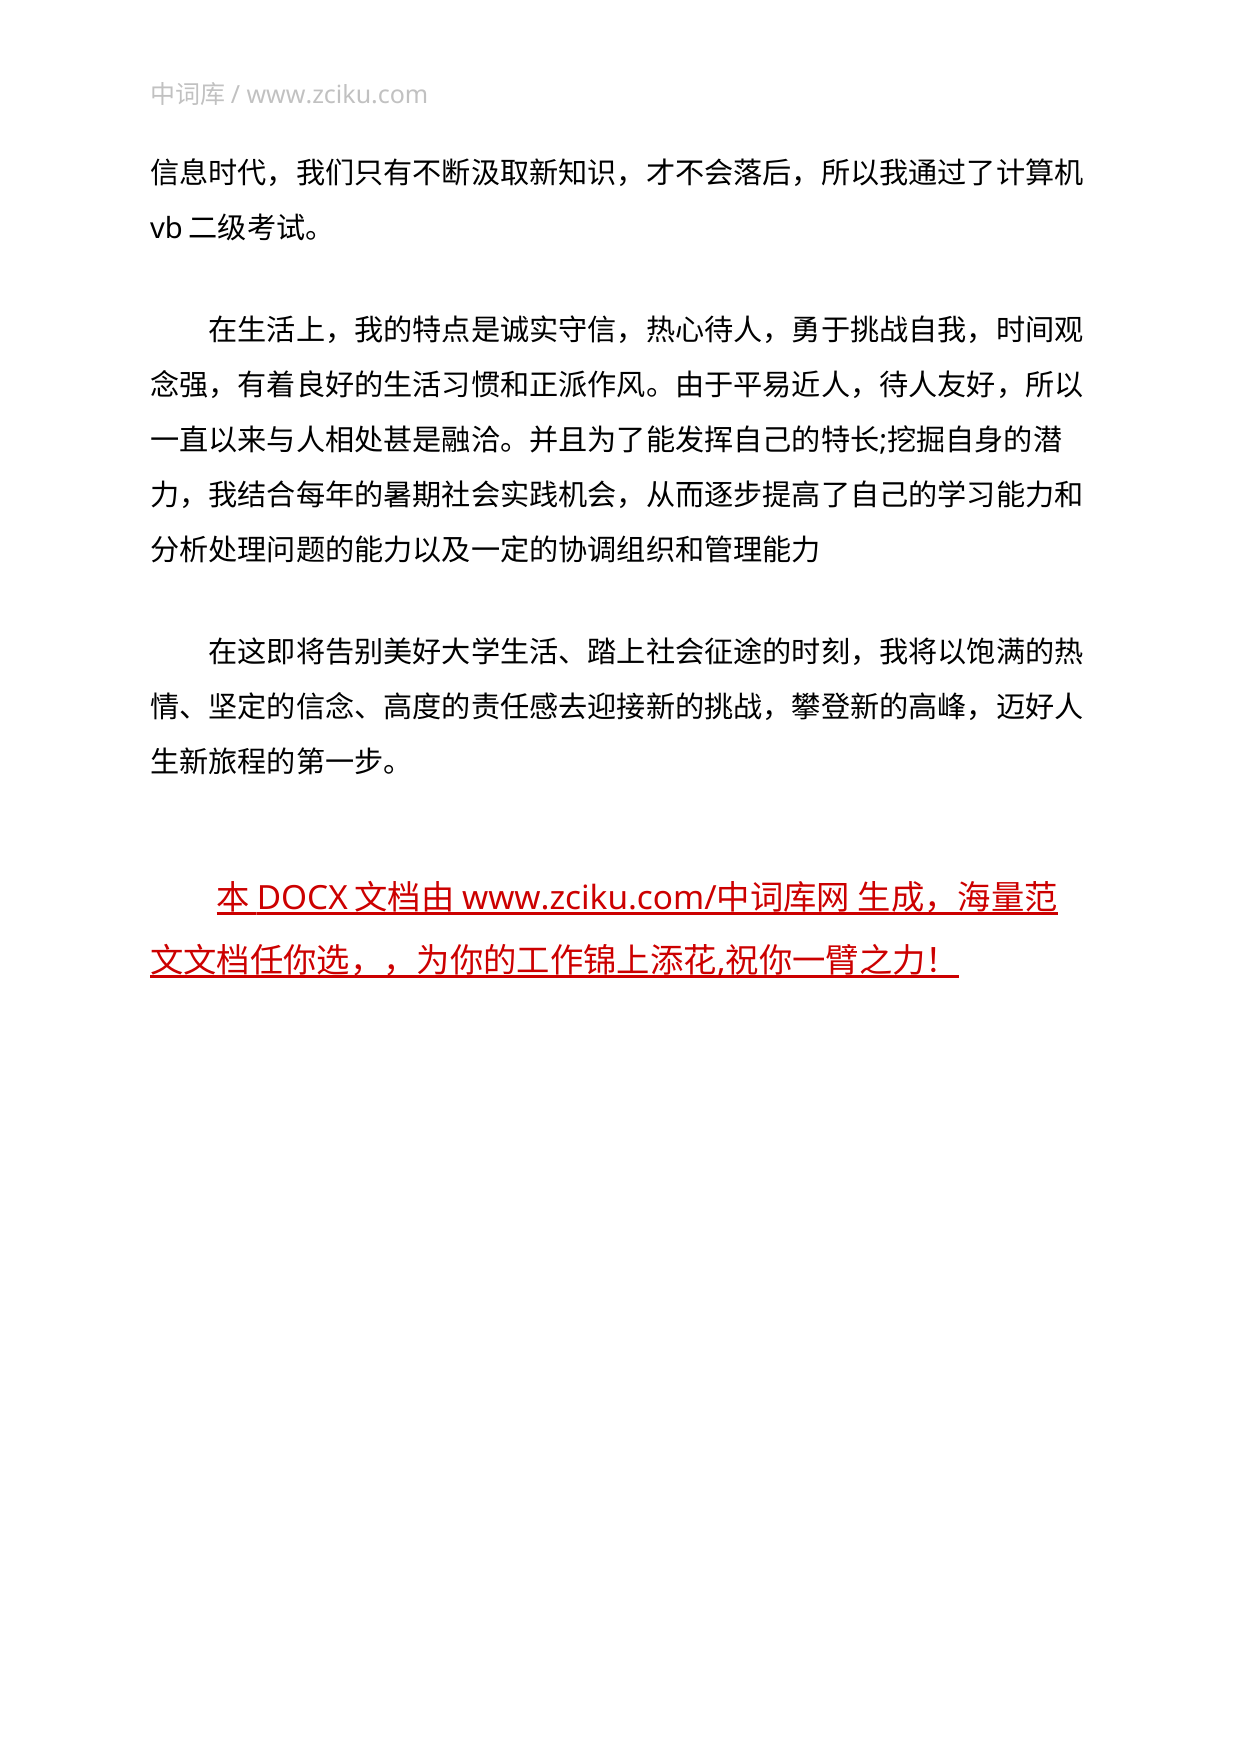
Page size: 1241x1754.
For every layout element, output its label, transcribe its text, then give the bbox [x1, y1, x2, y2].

text 在生活上，我的特点是诚实守信，热心待人，勇于挑战自我，时间观念强，有着良好的生活习惯和正派作风。由于平易近人，待人友好，所以一直以来与人相处甚是融洽。并且为了能发挥自己的特长;挖掘自身的潜力，我结合每年的暑期社会实践机会，从而逐步提高了自己的学习能力和分析处理问题的能力以及一定的协调组织和管理能力 [150, 307, 1090, 569]
text 在这即将告别美好大学生活、踏上社会征途的时刻，我将以饱满的热情、坚定的信念、高度的责任感去迎接新的挑战，攀登新的高峰，迈好人生新旅程的第一步。 [150, 628, 1090, 780]
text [150, 150, 1090, 247]
text 本DOCX文档由 www.zciku.com/中词库网 生成，海量范文文档任你选，，为你的工作锦上添花,祝你一臂之力！ [150, 871, 1090, 982]
